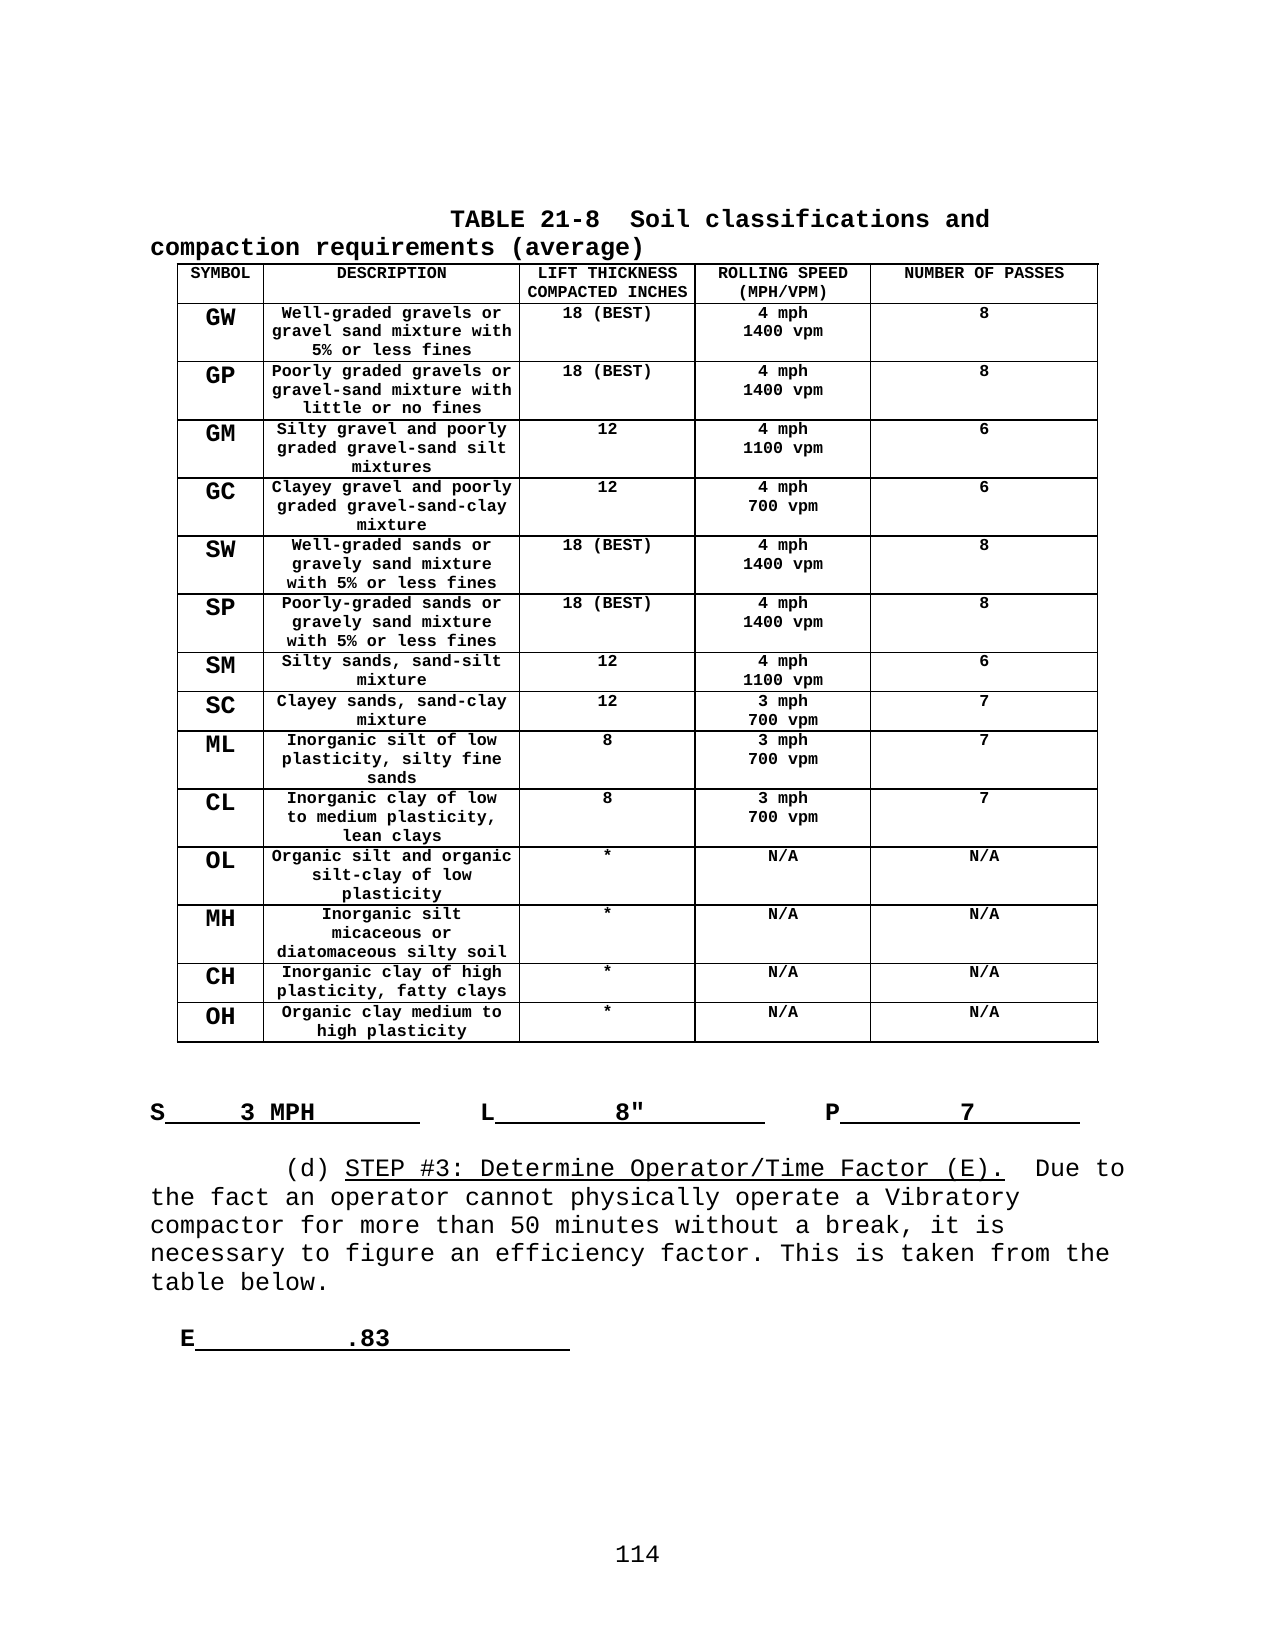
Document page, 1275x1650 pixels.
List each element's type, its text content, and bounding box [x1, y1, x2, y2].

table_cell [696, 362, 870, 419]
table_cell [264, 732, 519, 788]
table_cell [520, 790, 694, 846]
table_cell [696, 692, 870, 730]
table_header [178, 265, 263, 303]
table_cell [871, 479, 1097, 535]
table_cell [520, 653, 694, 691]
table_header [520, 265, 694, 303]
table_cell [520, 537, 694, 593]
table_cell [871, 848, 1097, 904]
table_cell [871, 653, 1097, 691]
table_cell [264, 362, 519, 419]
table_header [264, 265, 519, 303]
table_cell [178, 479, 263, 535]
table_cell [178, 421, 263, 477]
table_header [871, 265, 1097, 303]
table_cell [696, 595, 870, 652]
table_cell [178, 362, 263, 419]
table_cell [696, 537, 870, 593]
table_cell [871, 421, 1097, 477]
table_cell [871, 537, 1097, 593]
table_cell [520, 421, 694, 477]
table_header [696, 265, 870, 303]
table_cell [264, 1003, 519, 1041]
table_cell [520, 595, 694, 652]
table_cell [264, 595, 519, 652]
text (d) Step #3: Determine Operator/Time Factor (E). Due to the fact an operator cannot physically operate a Vibratory compactor for more than 50 minutes without a break, it is necessary to figure an efficiency factor. This is taken from the table below. [150, 1156, 1125, 1297]
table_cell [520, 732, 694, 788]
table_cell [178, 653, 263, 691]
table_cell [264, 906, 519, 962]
text E .83 [150, 1326, 1125, 1354]
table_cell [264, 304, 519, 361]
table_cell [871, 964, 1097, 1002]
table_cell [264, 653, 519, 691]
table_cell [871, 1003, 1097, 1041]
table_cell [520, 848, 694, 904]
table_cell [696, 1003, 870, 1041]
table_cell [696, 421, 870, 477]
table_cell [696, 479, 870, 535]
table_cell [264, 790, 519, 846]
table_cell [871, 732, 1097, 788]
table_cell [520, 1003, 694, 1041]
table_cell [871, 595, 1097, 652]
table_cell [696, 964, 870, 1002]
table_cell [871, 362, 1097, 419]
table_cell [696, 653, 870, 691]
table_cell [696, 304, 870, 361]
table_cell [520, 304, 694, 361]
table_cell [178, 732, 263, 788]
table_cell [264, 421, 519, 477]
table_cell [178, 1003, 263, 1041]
text TABLE 21-8 Soil classifications and compaction requirements (average) [150, 207, 1125, 263]
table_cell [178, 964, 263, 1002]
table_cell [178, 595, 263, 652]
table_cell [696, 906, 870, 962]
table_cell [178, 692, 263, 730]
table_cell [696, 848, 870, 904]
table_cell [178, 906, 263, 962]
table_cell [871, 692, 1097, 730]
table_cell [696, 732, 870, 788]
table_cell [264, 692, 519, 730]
text S 3 MPH L 8" P 7 [150, 1099, 1125, 1127]
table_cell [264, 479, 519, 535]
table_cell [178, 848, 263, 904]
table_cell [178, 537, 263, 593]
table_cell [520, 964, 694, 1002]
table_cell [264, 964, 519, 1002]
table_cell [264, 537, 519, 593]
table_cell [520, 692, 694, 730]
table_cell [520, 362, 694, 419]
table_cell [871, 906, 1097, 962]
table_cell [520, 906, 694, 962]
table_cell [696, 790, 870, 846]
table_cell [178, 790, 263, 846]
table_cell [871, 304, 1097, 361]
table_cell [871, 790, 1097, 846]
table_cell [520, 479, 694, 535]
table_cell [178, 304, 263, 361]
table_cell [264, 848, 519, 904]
